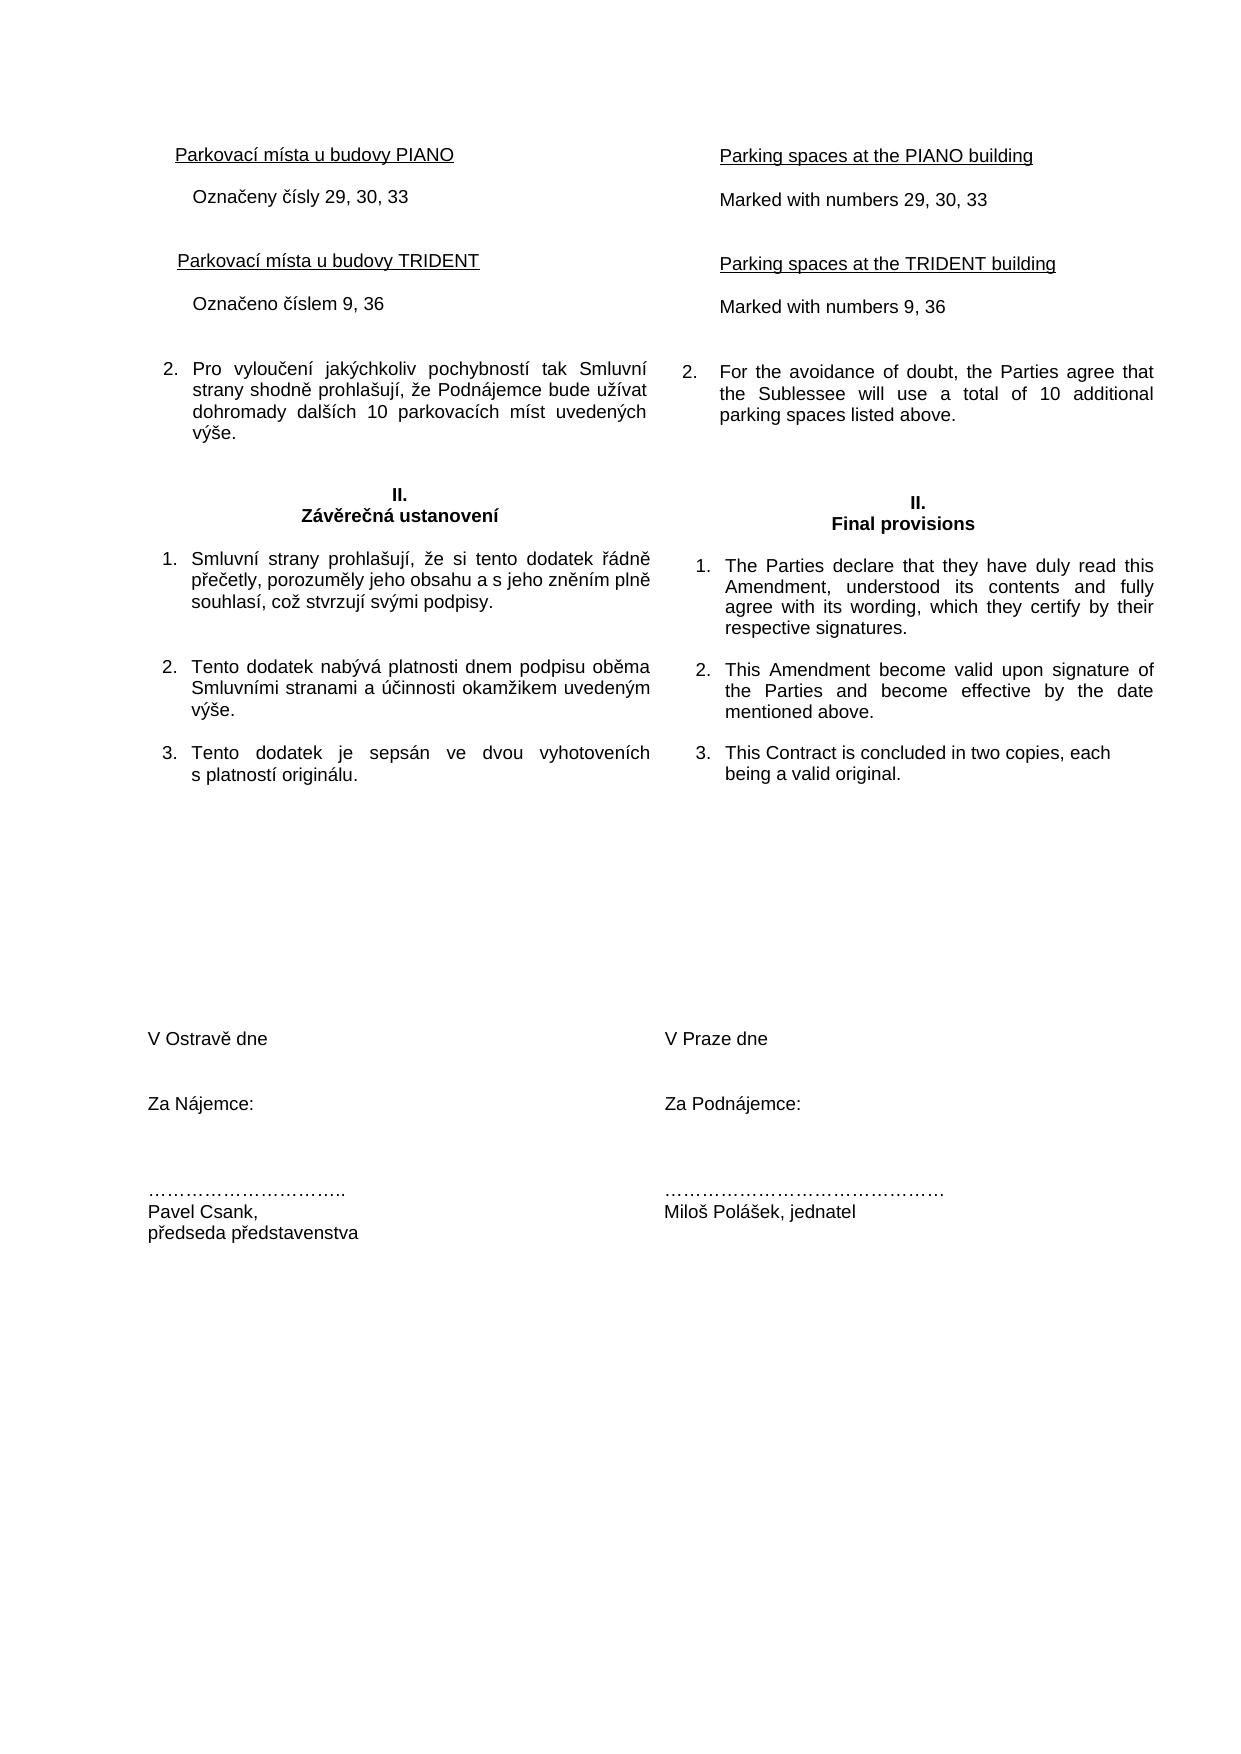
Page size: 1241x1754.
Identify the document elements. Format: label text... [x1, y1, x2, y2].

text ………………………….. ……………………………………… [148, 1179, 1092, 1201]
text předseda představenstva [148, 1222, 1092, 1244]
table_cell Parking spaces at the PIANO building Marked with numbers 29, 30, 33 Parking spaces at the TRIDENT building Marked with numbers 9, 36 For the avoidance of doubt, the Parties agree that the Sublessee will use a total of 10 additional parking spaces listed above. II. Final provisions The Parties declare that they have duly read this Amendment, understood its contents and fully agree with its wording, which they certify by their respective signatures. This Amendment become valid upon signature of the Parties and become effective by the date mentioned above. This Contract is concluded in two copies, each being a valid original. [652, 102, 1155, 967]
text Za Nájemce: Za Podnájemce: [148, 1093, 1092, 1114]
table_cell Parkovací místa u budovy PIANO Označeny čísly 29, 30, 33 Parkovací místa u budovy TRIDENT Označeno číslem 9, 36 Pro vyloučení jakýchkoliv pochybností tak Smluvní strany shodně prohlašují, že Podnájemce bude užívat dohromady dalších 10 parkovacích míst uvedených výše. II. Závěrečná ustanovení Smluvní strany prohlašují, že si tento dodatek řádně přečetly, porozuměly jeho obsahu a s jeho zněním plně souhlasí, což stvrzují svými podpisy. Tento dodatek nabývá platnosti dnem podpisu oběma Smluvními stranami a účinnosti okamžikem uvedeným výše. Tento dodatek je sepsán ve dvou vyhotoveních s platností originálu. [148, 102, 652, 967]
text Pavel Csank, Miloš Polášek, jednatel [148, 1201, 1092, 1222]
text V Ostravě dne V Praze dne [148, 1028, 1092, 1049]
